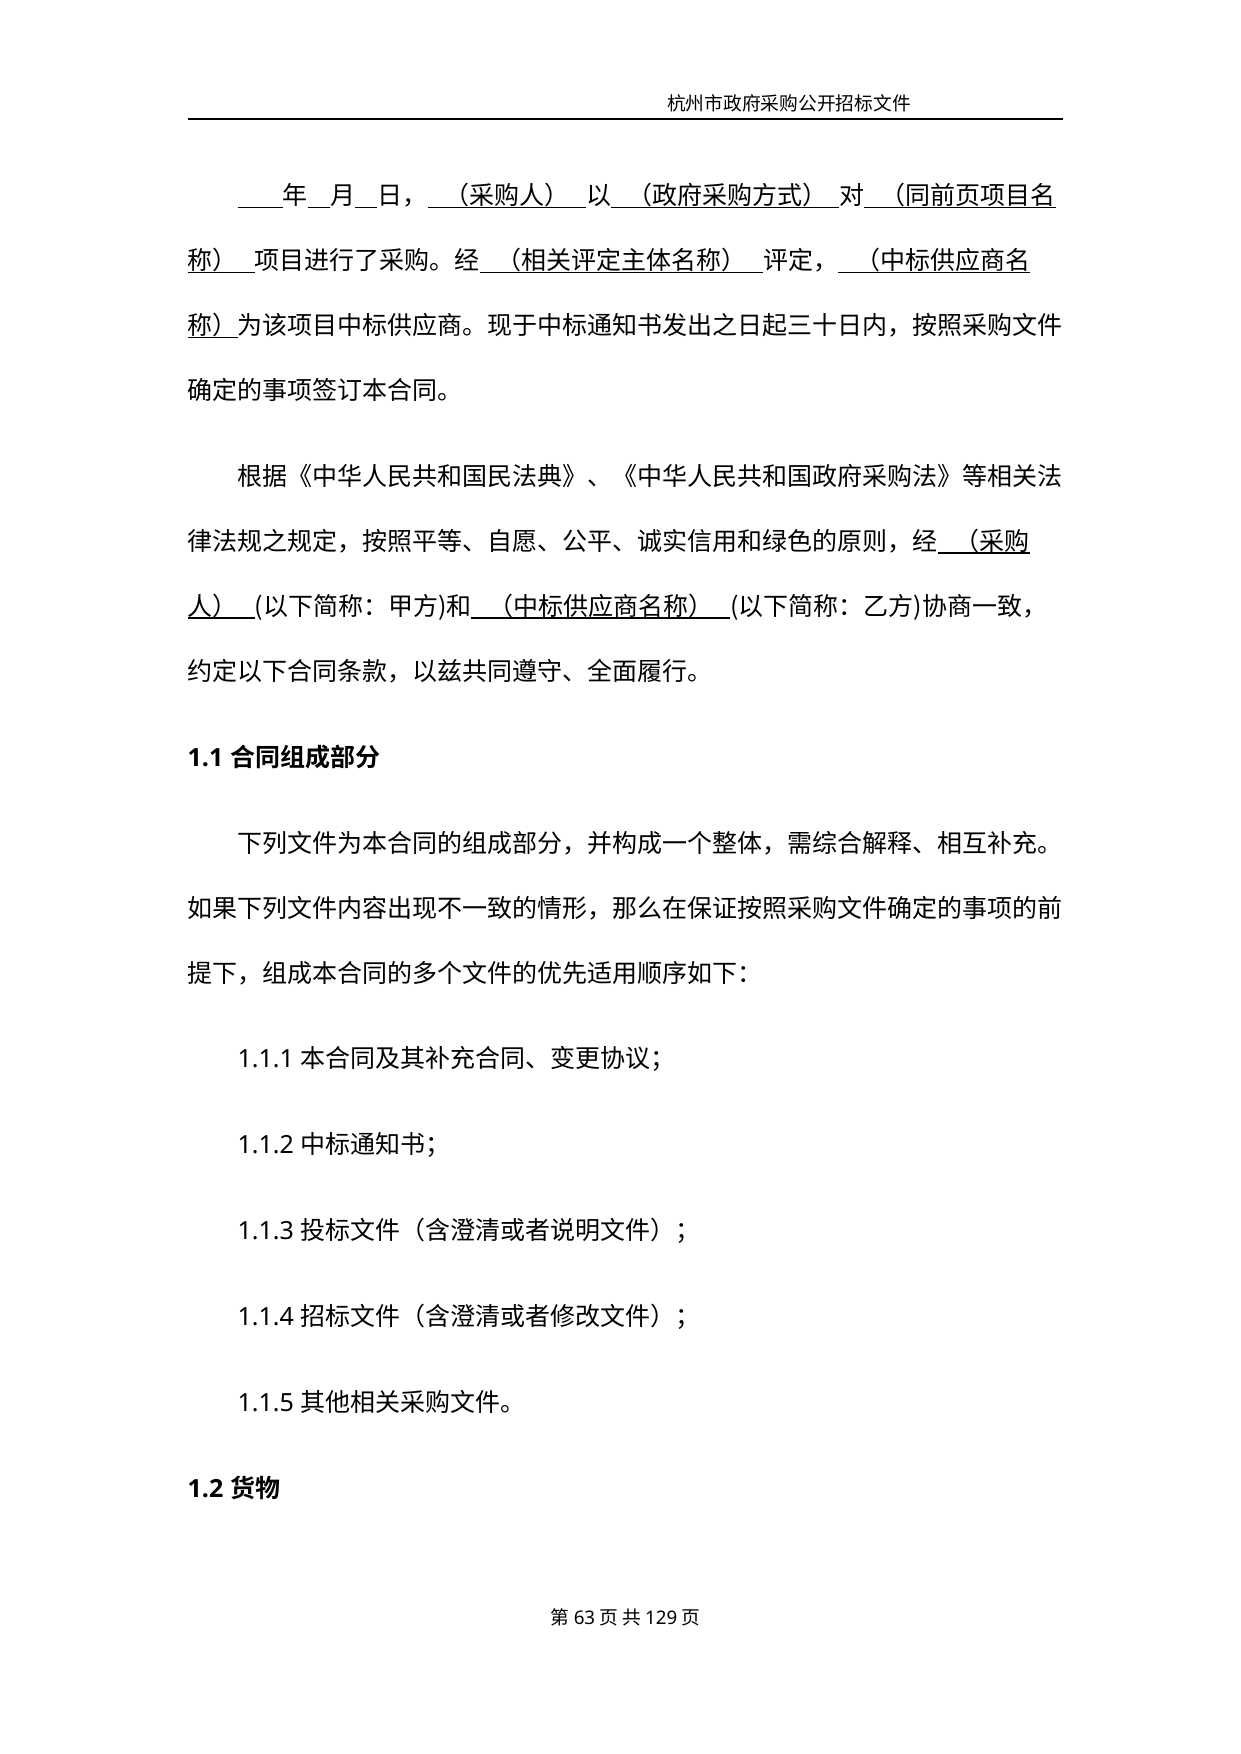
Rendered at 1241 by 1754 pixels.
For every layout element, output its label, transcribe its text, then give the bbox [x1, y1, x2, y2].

text 1.1.2 中标通知书； [187, 1110, 1063, 1175]
subtitle 1.1 合同组成部分 [187, 723, 1063, 788]
text 1.1.3 投标文件（含澄清或者说明文件）； [187, 1196, 1063, 1261]
text 1.1.4 招标文件（含澄清或者修改文件）； [187, 1282, 1063, 1347]
text 年 月 日， （采购人） 以 （政府采购方式） 对 （同前页项目名称） 项目进行了采购。经 （相关评定主体名称） 评定， （中标供应商名称）为该项目中标供应商。现于中标通知书发出之日起三十日内，按照采购文件确定的事项签订本合同。 [187, 161, 1063, 421]
subtitle 1.2 货物 [187, 1454, 1063, 1519]
text 下列文件为本合同的组成部分，并构成一个整体，需综合解释、相互补充。如果下列文件内容出现不一致的情形，那么在保证按照采购文件确定的事项的前提下，组成本合同的多个文件的优先适用顺序如下： [187, 809, 1063, 1004]
text 根据《中华人民共和国民法典》、《中华人民共和国政府采购法》等相关法律法规之规定，按照平等、自愿、公平、诚实信用和绿色的原则，经 （采购人） (以下简称：甲方)和 （中标供应商名称） (以下简称：乙方)协商一致，约定以下合同条款，以兹共同遵守、全面履行。 [187, 442, 1063, 702]
text 1.1.1 本合同及其补充合同、变更协议； [187, 1024, 1063, 1089]
text 1.1.5 其他相关采购文件。 [187, 1368, 1063, 1433]
